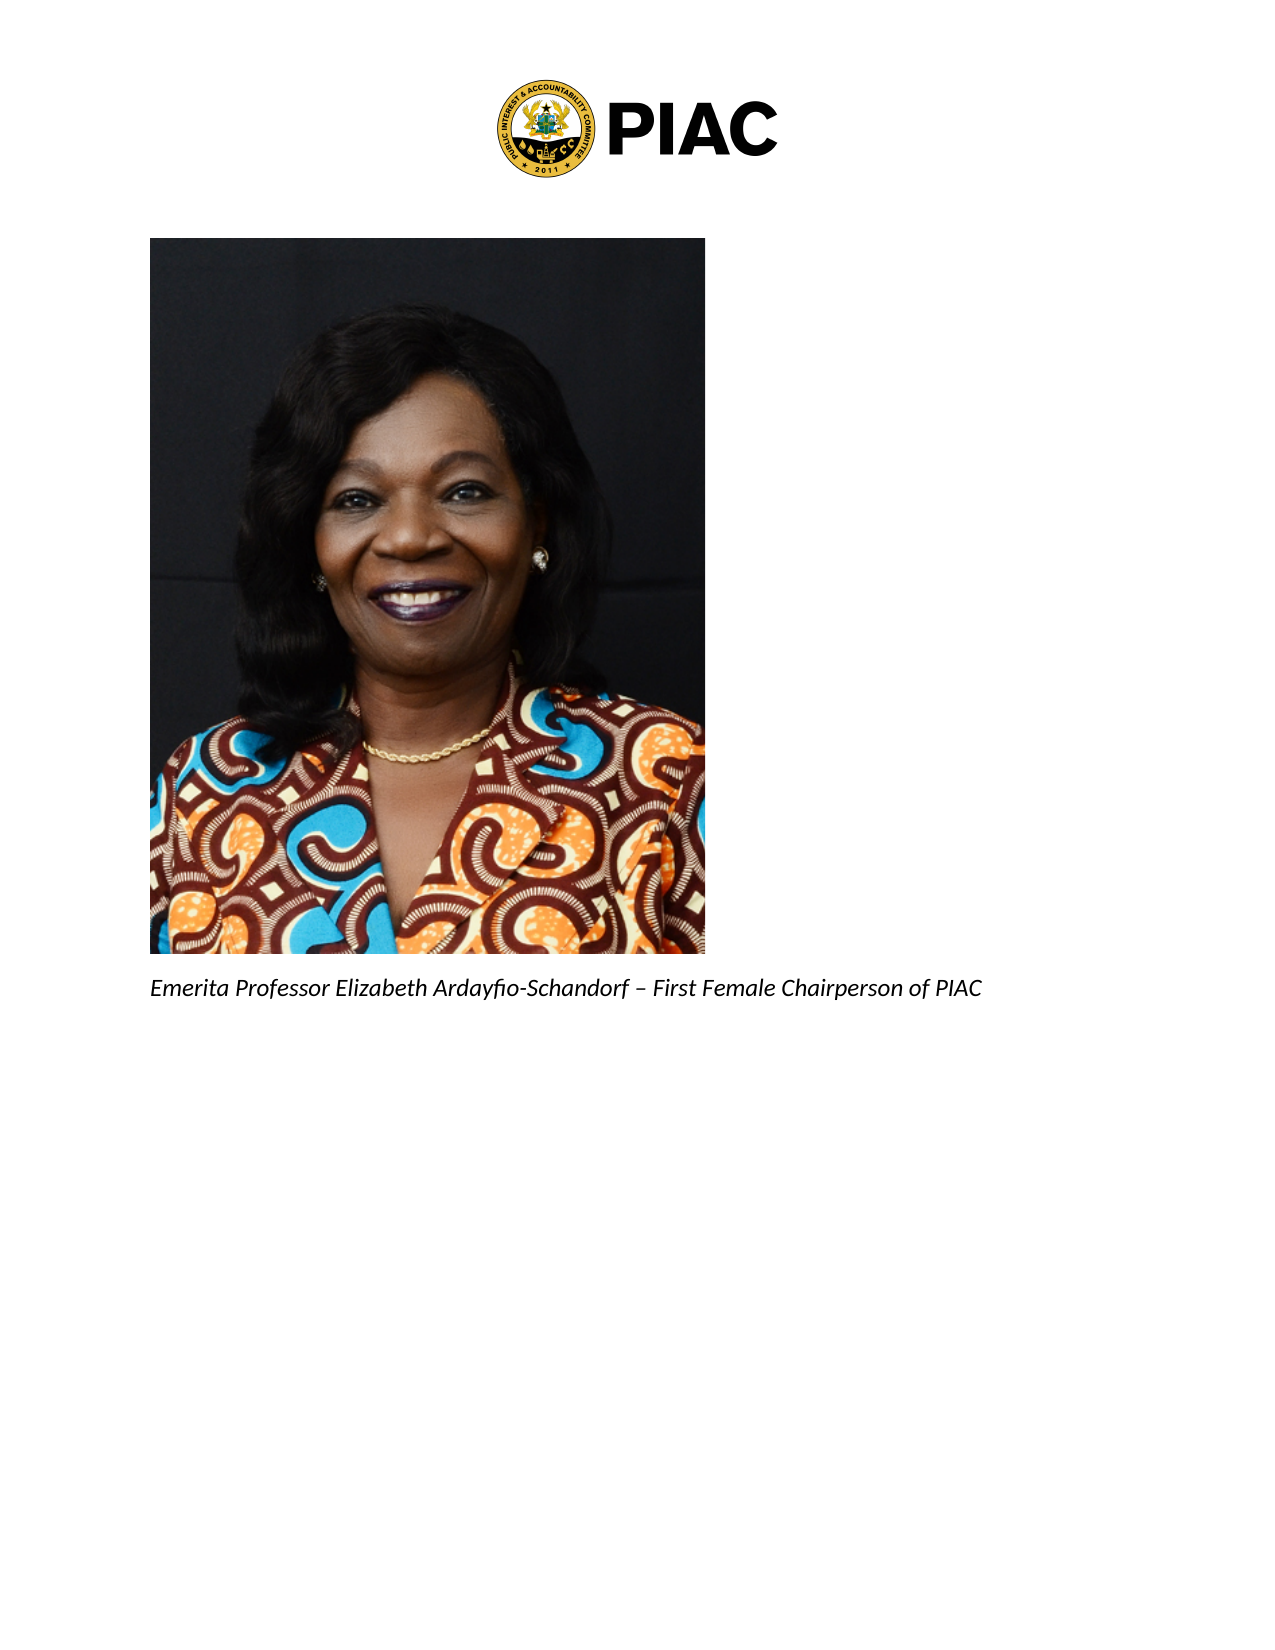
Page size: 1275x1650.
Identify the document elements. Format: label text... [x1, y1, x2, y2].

text Emerita Professor Elizabeth Ardayfio-Schandorf – First Female Chairperson of PIAC [150, 972, 1125, 1003]
picture [150, 238, 706, 954]
picture [487, 75, 788, 183]
